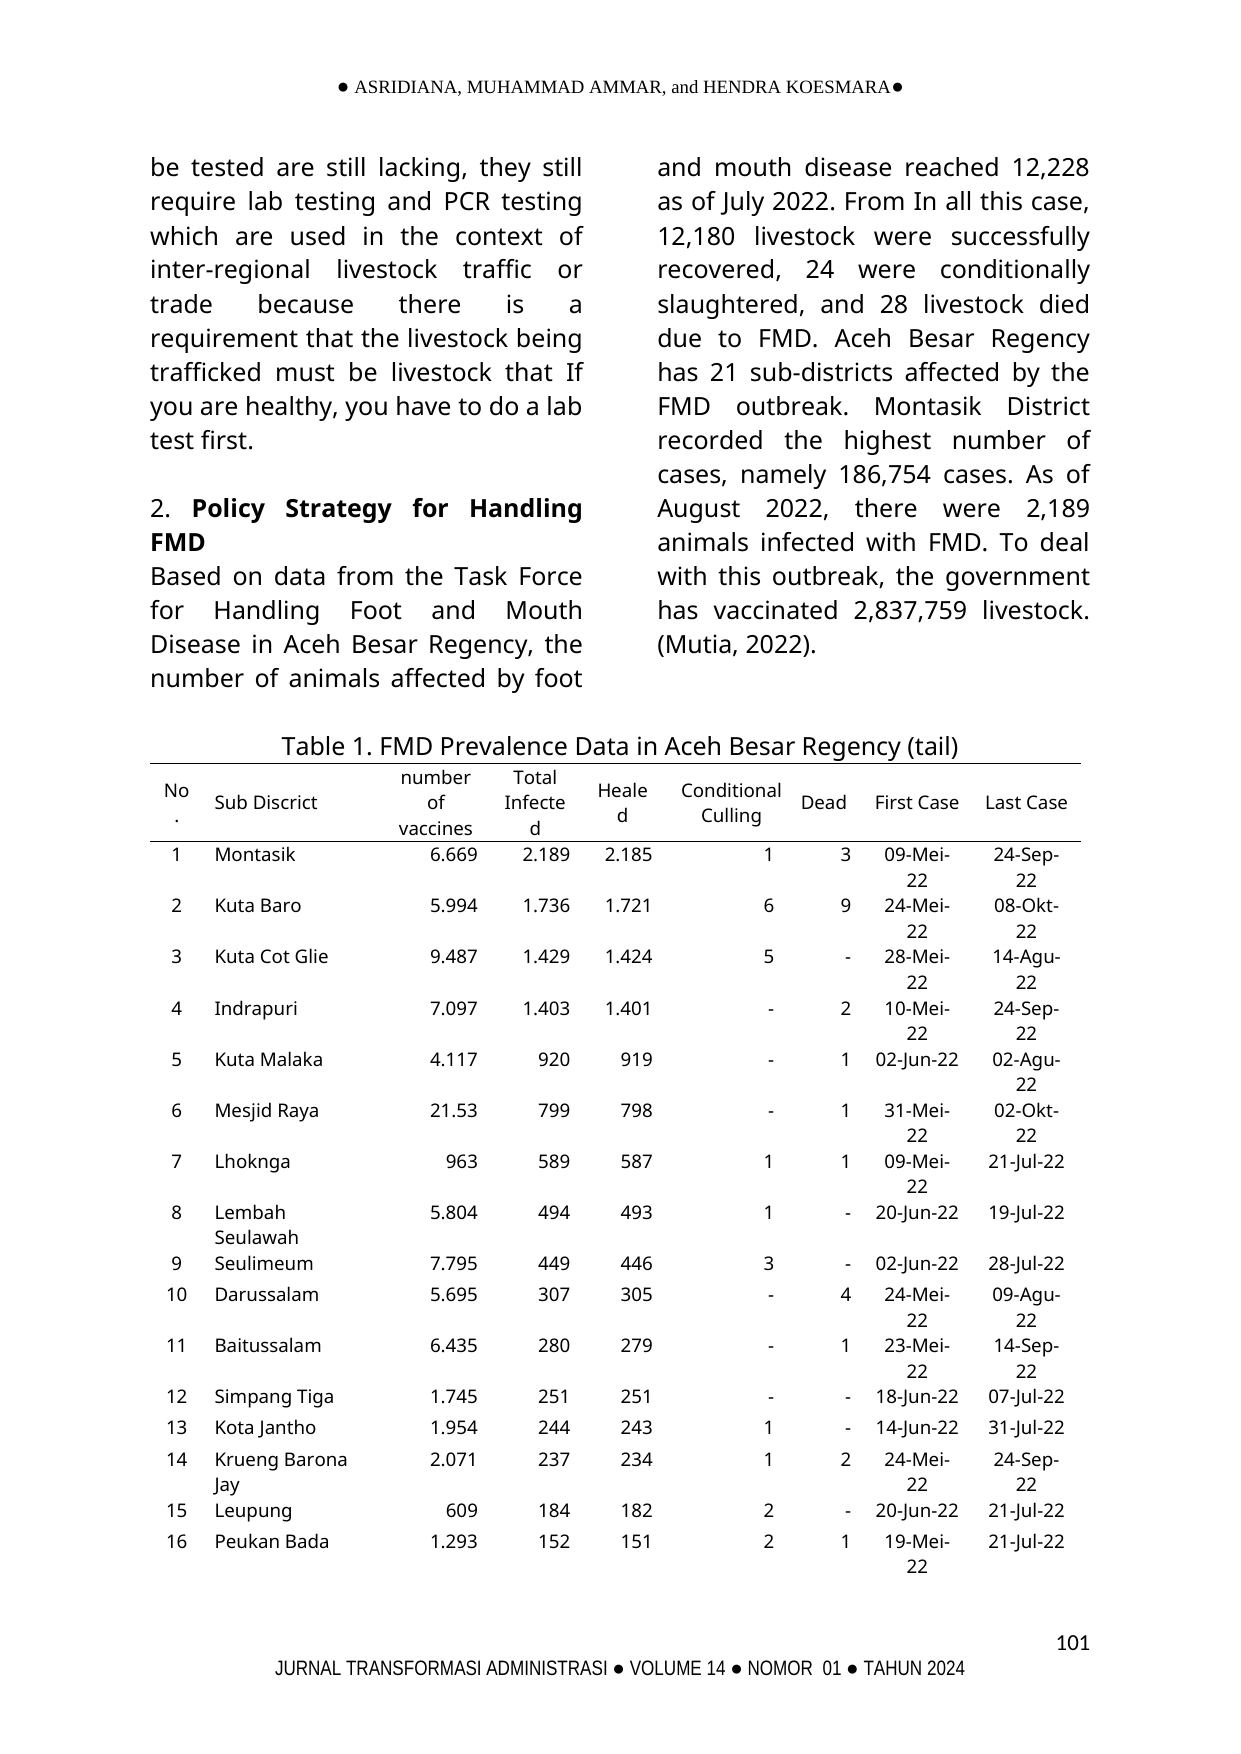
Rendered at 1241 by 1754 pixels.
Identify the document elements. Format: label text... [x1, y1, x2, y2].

table_cell 1.745 [383, 1384, 489, 1415]
table_cell - [664, 995, 785, 1046]
table_cell 11 [150, 1333, 203, 1383]
table_cell 1.736 [489, 893, 581, 944]
table_cell 5.695 [383, 1281, 489, 1332]
table_cell 7.795 [383, 1250, 489, 1281]
table_cell - [785, 944, 862, 995]
table_cell 2.189 [489, 842, 581, 893]
table_cell 09-Agu-22 [972, 1281, 1081, 1332]
table_cell 02-Okt-22 [972, 1097, 1081, 1148]
table_cell Simpang Tiga [203, 1384, 382, 1415]
table_cell 3 [150, 944, 203, 995]
table_header Dead [785, 764, 862, 841]
table_cell 2 [664, 1497, 785, 1528]
table_cell - [664, 1281, 785, 1332]
table_cell 3 [785, 842, 862, 893]
table_cell 31-Jul-22 [972, 1415, 1081, 1446]
table_cell 02-Jun-22 [862, 1250, 972, 1281]
table_cell 02-Agu-22 [972, 1046, 1081, 1097]
table_cell Seulimeum [203, 1250, 382, 1281]
table_cell 152 [489, 1528, 581, 1579]
table_cell 494 [489, 1199, 581, 1250]
title Based on data from the Task Force for Handling Foot and Mouth Disease in Aceh Besar Regency, the number of animals affected by foot and mouth disease reached 12,228 as of July 2022. From In all this case, 12,180 livestock were successfully recovered, 24 were conditionally slaughtered, and 28 livestock died due to FMD. Aceh Besar Regency has 21 sub-districts affected by the FMD outbreak. Montasik District recorded the highest number of cases, namely 186,754 cases. As of August 2022, there were 2,189 animals infected with FMD. To deal with this outbreak, the government has vaccinated 2,837,759 livestock. (Mutia, 2022). [657, 150, 1090, 661]
table_cell 16 [150, 1528, 203, 1579]
table_cell 919 [581, 1046, 664, 1097]
table_cell - [785, 1199, 862, 1250]
table_cell 24-Sep-22 [972, 995, 1081, 1046]
table_cell Lhoknga [203, 1148, 382, 1199]
table_cell 28-Mei-22 [862, 944, 972, 995]
table_cell 1.424 [581, 944, 664, 995]
table_cell 3 [664, 1250, 785, 1281]
table_cell 963 [383, 1148, 489, 1199]
table_cell 251 [489, 1384, 581, 1415]
table_cell 4 [150, 995, 203, 1046]
table_cell 20-Jun-22 [862, 1497, 972, 1528]
table_cell 2 [664, 1528, 785, 1579]
table_cell 20-Jun-22 [862, 1199, 972, 1250]
table_cell 307 [489, 1281, 581, 1332]
table_header Healed [581, 764, 664, 841]
table_cell 12 [150, 1384, 203, 1415]
table_cell 9 [785, 893, 862, 944]
table_cell 24-Sep-22 [972, 842, 1081, 893]
table_cell Darussalam [203, 1281, 382, 1332]
table_header Sub Discrict [203, 764, 382, 841]
title Based on data from the Task Force for Handling Foot and Mouth Disease in Aceh Besar Regency, the number of animals affected by foot and mouth disease reached 12,228 as of July 2022. From In all this case, 12,180 livestock were successfully recovered, 24 were conditionally slaughtered, and 28 livestock died due to FMD. Aceh Besar Regency has 21 sub-districts affected by the FMD outbreak. Montasik District recorded the highest number of cases, namely 186,754 cases. As of August 2022, there were 2,189 animals infected with FMD. To deal with this outbreak, the government has vaccinated 2,837,759 livestock. (Mutia, 2022). [150, 559, 583, 695]
table_cell 14 [150, 1446, 203, 1497]
table_cell 14-Jun-22 [862, 1415, 972, 1446]
table_cell - [664, 1333, 785, 1383]
table_cell - [785, 1415, 862, 1446]
table_cell Kota Jantho [203, 1415, 382, 1446]
table_cell 24-Mei-22 [862, 893, 972, 944]
table_cell 587 [581, 1148, 664, 1199]
table_cell 237 [489, 1446, 581, 1497]
table_cell 9 [150, 1250, 203, 1281]
table_cell 2.185 [581, 842, 664, 893]
table_cell Mesjid Raya [203, 1097, 382, 1148]
table_cell 21.53 [383, 1097, 489, 1148]
table_cell 23-Mei-22 [862, 1333, 972, 1383]
table_cell - [785, 1250, 862, 1281]
table_header number of vaccines [383, 764, 489, 841]
table_cell 21-Jul-22 [972, 1497, 1081, 1528]
table_cell 234 [581, 1446, 664, 1497]
table_cell 5.994 [383, 893, 489, 944]
table_cell 609 [383, 1497, 489, 1528]
table_header First Case [862, 764, 972, 841]
table_cell 6 [664, 893, 785, 944]
table_cell 02-Jun-22 [862, 1046, 972, 1097]
table_cell 251 [581, 1384, 664, 1415]
table_cell 589 [489, 1148, 581, 1199]
table_cell 1 [664, 1415, 785, 1446]
table_cell Montasik [203, 842, 382, 893]
table_cell Indrapuri [203, 995, 382, 1046]
table_header No. [150, 764, 203, 841]
table_header Total Infected [489, 764, 581, 841]
table_cell 799 [489, 1097, 581, 1148]
table_cell 07-Jul-22 [972, 1384, 1081, 1415]
table_cell 1.954 [383, 1415, 489, 1446]
table_cell 184 [489, 1497, 581, 1528]
table_cell 305 [581, 1281, 664, 1332]
table_cell 7.097 [383, 995, 489, 1046]
table_cell 15 [150, 1497, 203, 1528]
title 2. Policy Strategy for Handling FMD [150, 491, 583, 559]
table_cell 446 [581, 1250, 664, 1281]
table_cell 2 [150, 893, 203, 944]
table_cell 243 [581, 1415, 664, 1446]
table_cell Lembah Seulawah [203, 1199, 382, 1250]
table_cell - [664, 1384, 785, 1415]
table_cell 19-Mei-22 [862, 1528, 972, 1579]
table_cell 151 [581, 1528, 664, 1579]
table_cell Krueng Barona Jay [203, 1446, 382, 1497]
table_cell 28-Jul-22 [972, 1250, 1081, 1281]
table_cell 2 [785, 1446, 862, 1497]
table_cell 2 [785, 995, 862, 1046]
table_cell 1 [664, 1148, 785, 1199]
table_cell 920 [489, 1046, 581, 1097]
table_cell 31-Mei-22 [862, 1097, 972, 1148]
table_cell 21-Jul-22 [972, 1148, 1081, 1199]
table_cell 6 [150, 1097, 203, 1148]
table_cell 449 [489, 1250, 581, 1281]
table_cell 1 [150, 842, 203, 893]
table_cell 10 [150, 1281, 203, 1332]
table_cell 14-Sep-22 [972, 1333, 1081, 1383]
table_cell 18-Jun-22 [862, 1384, 972, 1415]
table_cell 1 [785, 1528, 862, 1579]
table_cell 5 [664, 944, 785, 995]
table_cell - [664, 1097, 785, 1148]
table_cell 13 [150, 1415, 203, 1446]
table_cell 09-Mei-22 [862, 842, 972, 893]
table_cell 09-Mei-22 [862, 1148, 972, 1199]
table_cell 493 [581, 1199, 664, 1250]
table_cell - [785, 1497, 862, 1528]
table_cell Kuta Cot Glie [203, 944, 382, 995]
text Table 1. FMD Prevalence Data in Aceh Besar Regency (tail) [150, 729, 1090, 763]
table_cell 6.669 [383, 842, 489, 893]
table_cell Baitussalam [203, 1333, 382, 1383]
table_cell 10-Mei-22 [862, 995, 972, 1046]
table_cell 1.401 [581, 995, 664, 1046]
table_cell 1 [664, 842, 785, 893]
table_cell 279 [581, 1333, 664, 1383]
table_cell 1 [785, 1046, 862, 1097]
table_cell 244 [489, 1415, 581, 1446]
table_cell - [664, 1046, 785, 1097]
table_cell 1 [664, 1199, 785, 1250]
table_cell 08-Okt-22 [972, 893, 1081, 944]
table_cell 1 [664, 1446, 785, 1497]
table_cell 5 [150, 1046, 203, 1097]
table_cell Kuta Malaka [203, 1046, 382, 1097]
table_cell 4 [785, 1281, 862, 1332]
table_header Last Case [972, 764, 1081, 841]
table_cell 1.429 [489, 944, 581, 995]
table_cell 182 [581, 1497, 664, 1528]
table_cell - [785, 1384, 862, 1415]
table_cell 24-Mei-22 [862, 1446, 972, 1497]
table_cell Leupung [203, 1497, 382, 1528]
table_cell 8 [150, 1199, 203, 1250]
table_cell 19-Jul-22 [972, 1199, 1081, 1250]
table_cell 1 [785, 1148, 862, 1199]
table_cell 6.435 [383, 1333, 489, 1383]
table_cell 4.117 [383, 1046, 489, 1097]
table_cell Kuta Baro [203, 893, 382, 944]
table_cell 5.804 [383, 1199, 489, 1250]
table_cell Peukan Bada [203, 1528, 382, 1579]
table_cell 1.721 [581, 893, 664, 944]
table_header Conditional Culling [664, 764, 785, 841]
table_cell 2.071 [383, 1446, 489, 1497]
table_cell 1 [785, 1097, 862, 1148]
table_cell 1 [785, 1333, 862, 1383]
table_cell 7 [150, 1148, 203, 1199]
table_cell 798 [581, 1097, 664, 1148]
table_cell 9.487 [383, 944, 489, 995]
table_cell 1.293 [383, 1528, 489, 1579]
table_cell 14-Agu-22 [972, 944, 1081, 995]
table_cell 1.403 [489, 995, 581, 1046]
table_cell 21-Jul-22 [972, 1528, 1081, 1579]
table_cell 24-Sep-22 [972, 1446, 1081, 1497]
table_cell 24-Mei-22 [862, 1281, 972, 1332]
table_cell 280 [489, 1333, 581, 1383]
